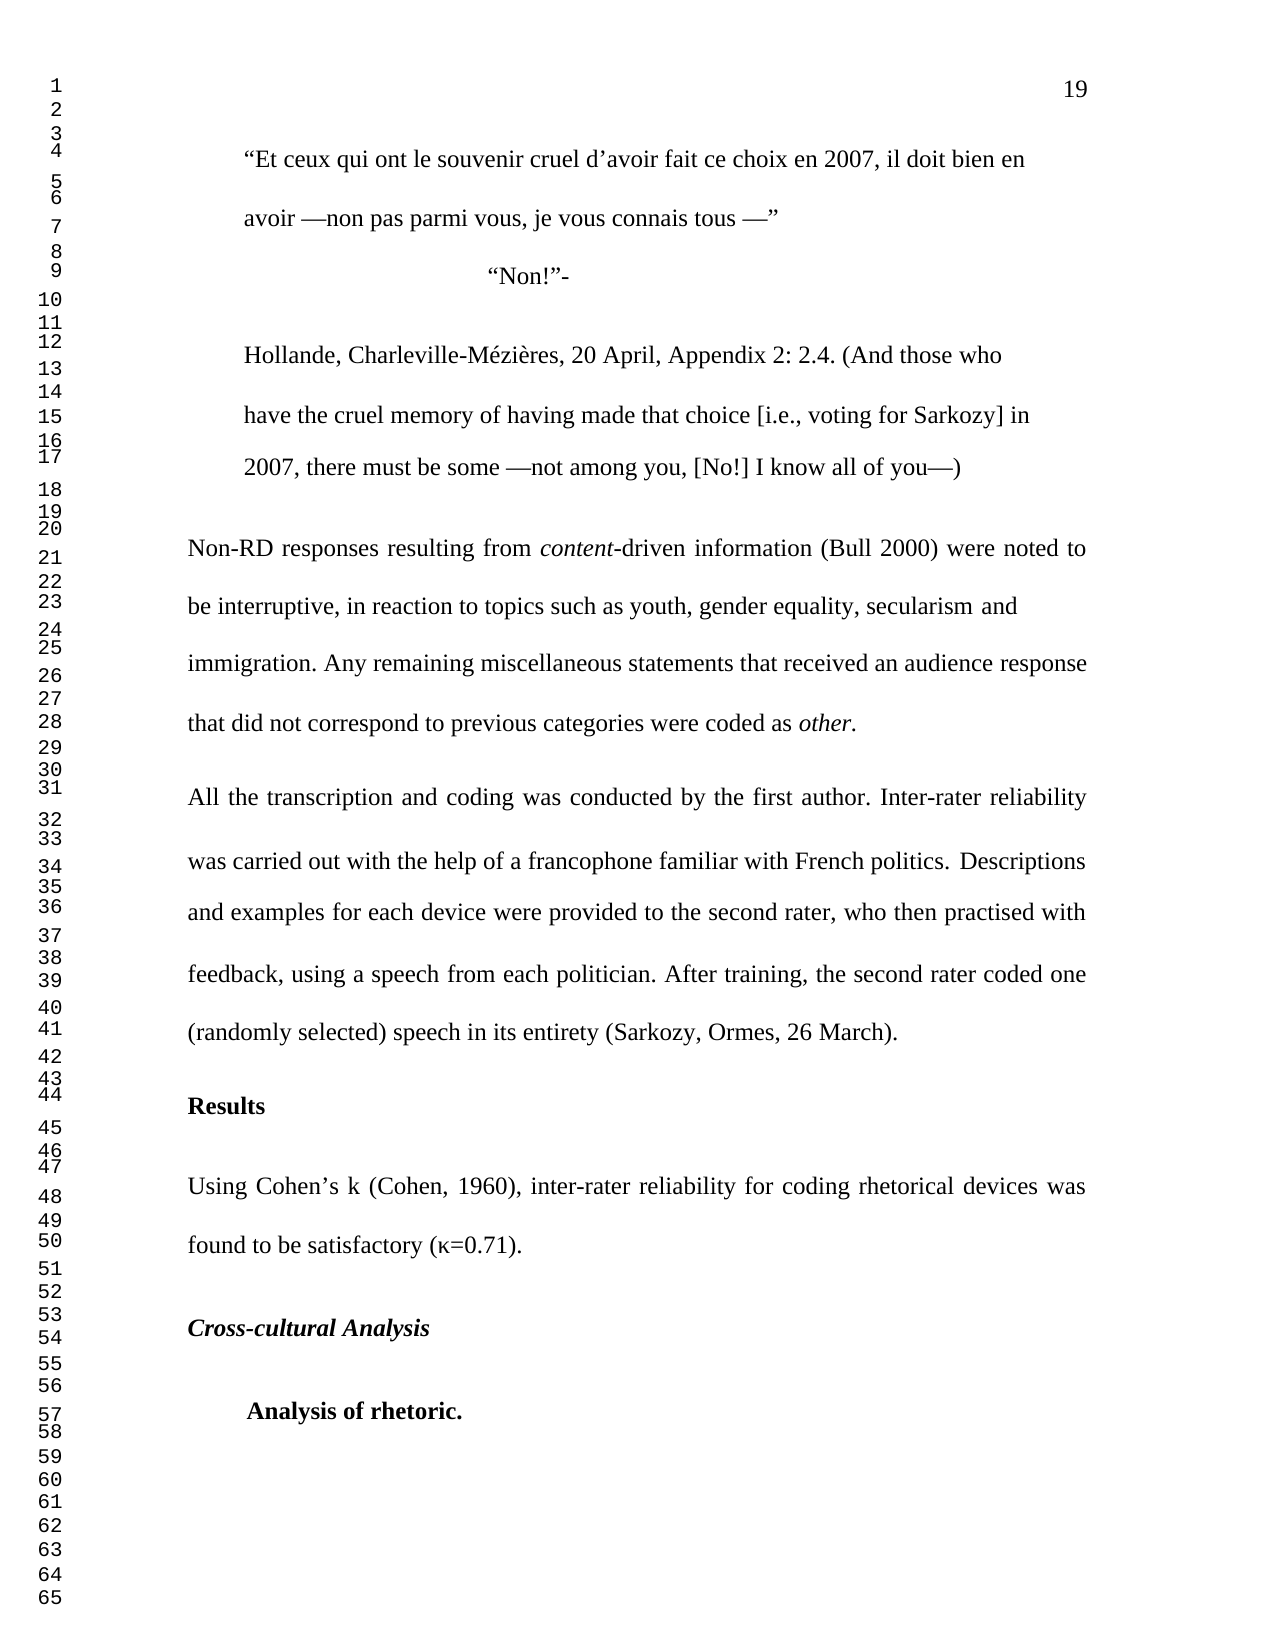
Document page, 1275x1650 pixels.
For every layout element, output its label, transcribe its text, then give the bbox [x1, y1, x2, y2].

text 33 [37, 830, 1196, 849]
text 38 feedback, using a speech from each politician. After training, the second rater coded one [37, 947, 1196, 989]
text 12 Hollande, Charleville-Mézières, 20 April, Appendix 2: 2.4. (And those who [37, 334, 1196, 371]
subtitle 57 Analysis of rhetoric. [37, 1396, 1196, 1425]
text 51 [37, 1259, 1196, 1280]
text 41 (randomly selected) speech in its entirety (Sarkozy, Ormes, 26 March). [37, 1019, 1196, 1045]
text 36 and examples for each device were provided to the second rater, who then practised with [37, 899, 1196, 926]
text 35 [37, 876, 1196, 899]
text 40 [37, 997, 1196, 1019]
text 9 “Non!”- [50, 264, 1196, 290]
text 17 2007, there must be some —not among you, [No!] I know all of you—) [37, 453, 1196, 481]
text 18 [37, 481, 1196, 500]
text 11 [37, 311, 1196, 334]
text 31 All the transcription and coding was conducted by the first author. Inter-rater reliability [37, 783, 1196, 811]
text 14 [37, 382, 1196, 402]
text 43 [37, 1068, 1196, 1091]
text 52 [37, 1280, 1196, 1304]
text 45 [37, 1120, 1196, 1138]
text 46 [37, 1138, 1196, 1162]
text 5 [27, 173, 86, 193]
text 8 [27, 240, 86, 264]
text 16 [37, 429, 1196, 453]
text 10 [37, 290, 1196, 311]
text 56 [37, 1377, 1196, 1396]
text 55 [37, 1353, 1196, 1377]
text 49 [37, 1209, 1196, 1233]
text 6 avoir —non pas parmi vous, je vous connais tous —” [50, 193, 1196, 235]
text 27 [37, 689, 1196, 710]
text 15 have the cruel memory of having made that choice [i.e., voting for Sarkozy] in [37, 402, 1196, 429]
text 32 [37, 811, 1196, 830]
text 42 [37, 1045, 1196, 1068]
text 25 immigration. Any remaining miscellaneous statements that received an audience response [37, 641, 1196, 679]
text 19 [37, 500, 1196, 523]
text 50 found to be satisfactory (κ=0.71). [37, 1233, 1196, 1259]
text 44 Results [37, 1091, 1196, 1120]
text 23 be interruptive, in reaction to topics such as youth, gender equality, secularism and [37, 594, 1196, 620]
subtitle 53 Cross-cultural Analysis [37, 1304, 1196, 1343]
text 29 [37, 736, 1196, 759]
text 30 [37, 759, 1196, 783]
text 24 [37, 620, 1196, 641]
text 20 Non-RD responses resulting from content-driven information (Bull 2000) were noted to [37, 523, 1196, 564]
text 28 that did not correspond to previous categories were coded as other. [37, 710, 1196, 736]
text 4 “Et ceux qui ont le souvenir cruel d’avoir fait ce choix en 2007, il doit bien en [50, 146, 1196, 173]
text 22 [37, 571, 1196, 594]
text 37 [37, 926, 1196, 947]
text 34 was carried out with the help of a francophone familiar with French politics. Descriptions [37, 849, 1196, 875]
text 47 Using Cohen’s k (Cohen, 1960), inter-rater reliability for coding rhetorical devices was [37, 1162, 1196, 1203]
